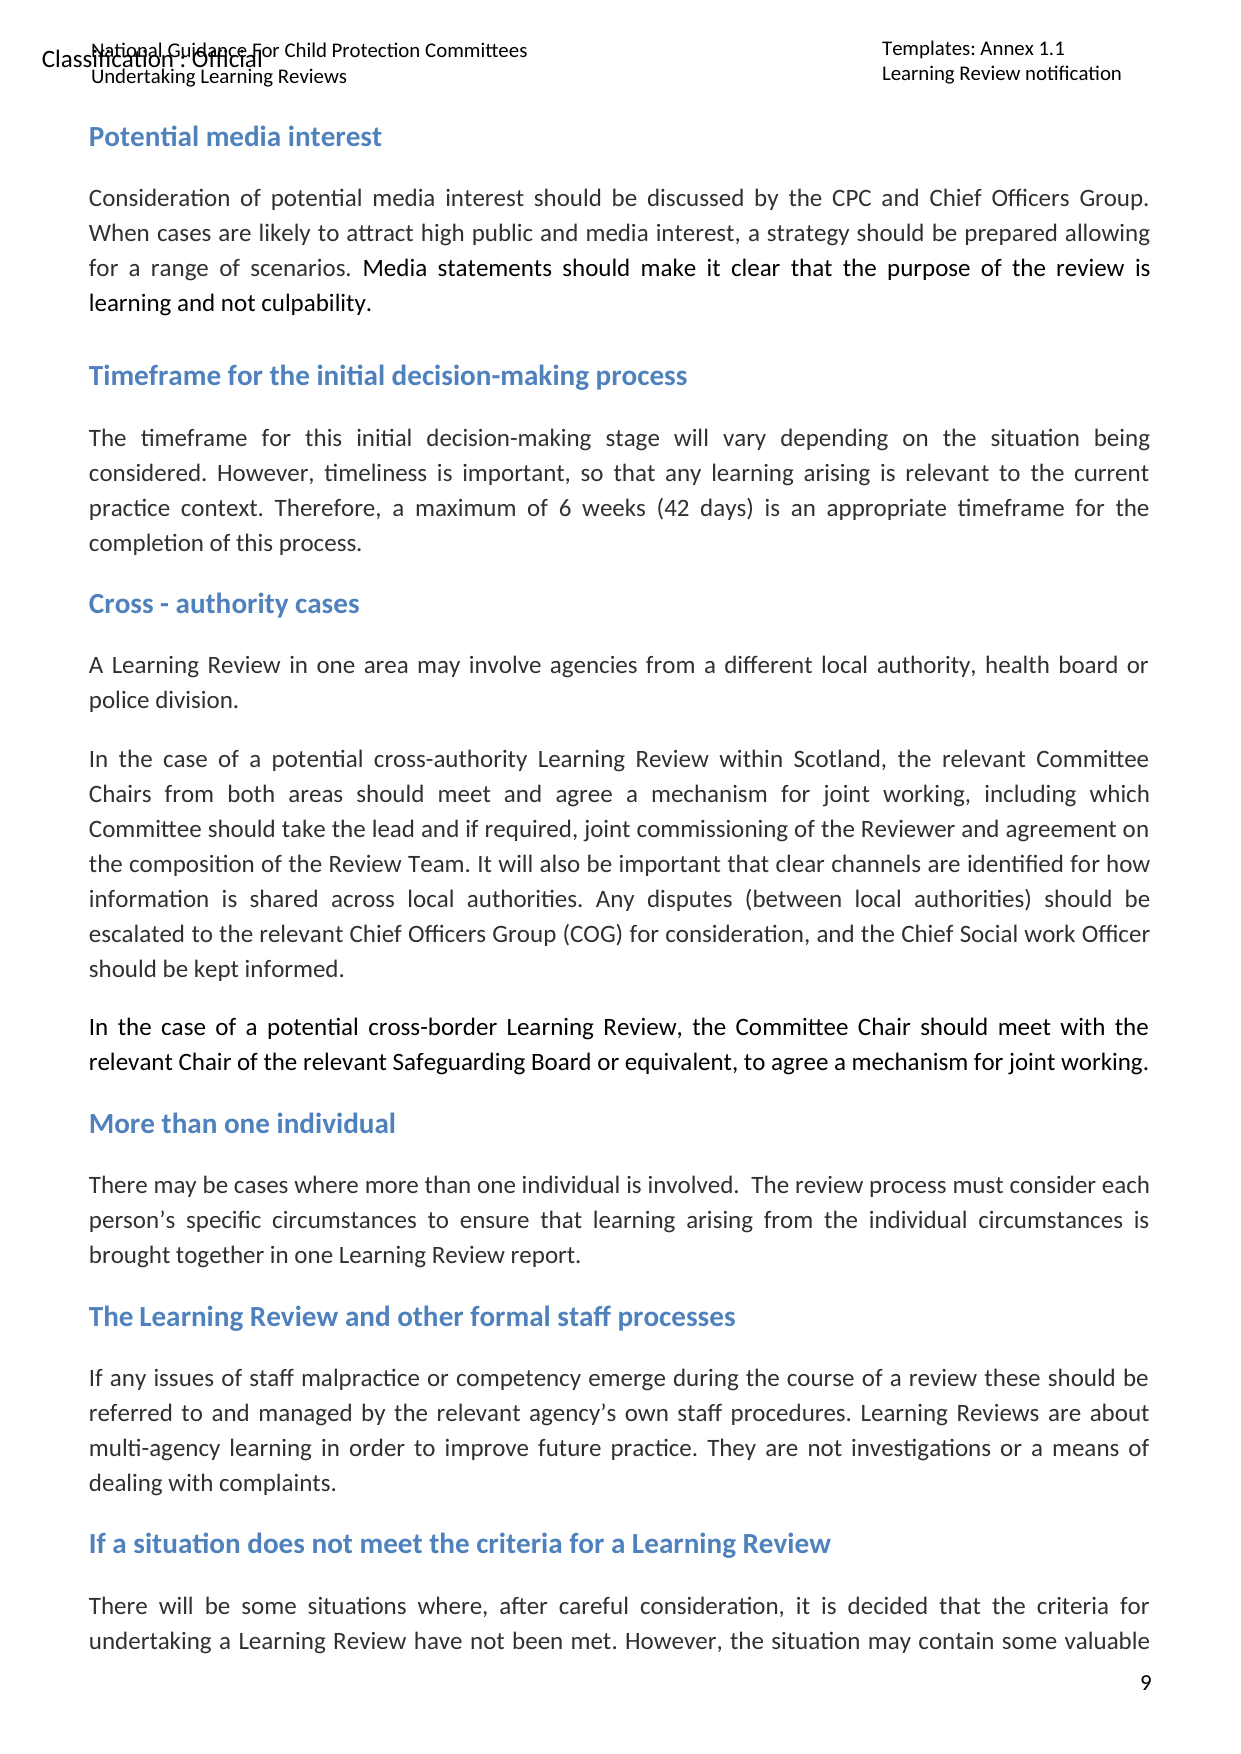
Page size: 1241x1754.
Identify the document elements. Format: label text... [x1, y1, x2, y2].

text If a situation does not meet the criteria for a Learning Review [89, 1526, 1152, 1561]
text There may be cases where more than one individual is involved. The review process must consider each person’s specific circumstances to ensure that learning arising from the individual circumstances is brought together in one Learning Review report. [89, 1169, 1152, 1270]
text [89, 1590, 1152, 1656]
text Consideration of potential media interest should be discussed by the CPC and Chief Officers Group. When cases are likely to attract high public and media interest, a strategy should be prepared allowing for a range of scenarios. Media statements should make it clear that the purpose of the review is learning and not culpability. [89, 182, 1152, 318]
text In the case of a potential cross-border Learning Review, the Committee Chair should meet with the relevant Chair of the relevant Safeguarding Board or equivalent, to agree a mechanism for joint working. [89, 1012, 1152, 1077]
text The timeframe for this initial decision-making stage will vary depending on the situation being considered. However, timeliness is important, so that any learning arising is relevant to the current practice context. Therefore, a maximum of 6 weeks (42 days) is an appropriate timeframe for the completion of this process. [89, 422, 1152, 557]
text In the case of a potential cross-authority Learning Review within Scotland, the relevant Committee Chairs from both areas should meet and agree a mechanism for joint working, including which Committee should take the lead and if required, joint commissioning of the Reviewer and agreement on the composition of the Review Team. It will also be important that clear channels are identified for how information is shared across local authorities. Any disputes (between local authorities) should be escalated to the relevant Chief Officers Group (COG) for consideration, and the Chief Social work Officer should be kept informed. [89, 743, 1152, 984]
text Timeframe for the initial decision-making process [89, 357, 1152, 393]
text A Learning Review in one area may involve agencies from a different local authority, health board or police division. [89, 650, 1152, 715]
text Cross - authority cases [89, 585, 1152, 621]
text The Learning Review and other formal staff processes [89, 1298, 1152, 1333]
text Potential media interest [89, 118, 1152, 154]
text More than one individual [89, 1105, 1152, 1141]
text If any issues of staff malpractice or competency emerge during the course of a review these should be referred to and managed by the relevant agency’s own staff procedures. Learning Reviews are about multi-agency learning in order to improve future practice. They are not investigations or a means of dealing with complaints. [89, 1362, 1152, 1498]
